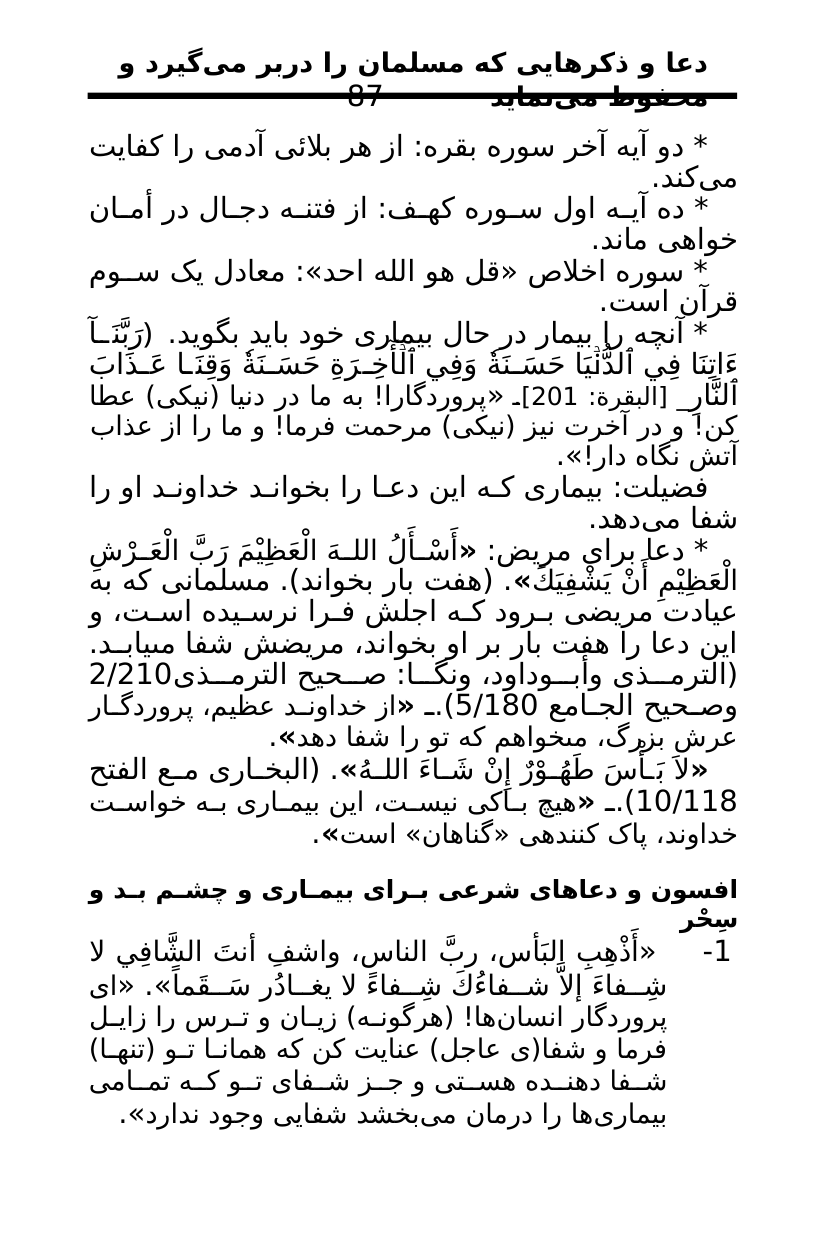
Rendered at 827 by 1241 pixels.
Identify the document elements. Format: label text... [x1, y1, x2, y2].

text * سوره اخلاص «قل هو الله احد»: معادل یک سوم قرآن است. [89, 256, 738, 319]
text * دو آیه آخر سوره بقره: از هر بلائی آدمی را کفایت می‌کند. [89, 132, 738, 194]
text * ده آیه اول سوره کهف: از فتنه دجال در أمان خواهی ماند. [89, 194, 738, 256]
list «أَذْهِبِ البَأس، ربَّ الناس، واشفِ أنتَ الشَّافِي لا شِفاءَ إلاَّ شفاءُكَ شِفاءً لا يغادُر سَقَماً». «ای پروردگار انسان‌ها! (هرگونه) زیان و ترس را زایل فرما و شفا(ی عاجل) عنایت کن که همانا تو (تنها) شفا دهنده هستی و جز شفای تو که تمامی بیماری‌‌ها را درمان می‌بخشد شفایی وجود ندارد». [89, 934, 703, 1130]
text * آنچه را بیمار در حال بیماری خود باید بگوید. ﴿رَبَّنَآ ءَاتِنَا فِي ٱلدُّنۡيَا حَسَنَةٗ وَفِي ٱلۡأٓخِرَةِ حَسَنَةٗ وَقِنَا عَذَابَ ٱلنَّارِ_ [البقرة: 201]. «پروردگارا! به ما در دنیا (نیکى) عطا کن! و در آخرت نیز (نیکى) مرحمت فرما! و ما را از عذاب آتش نگاه دار!». [89, 319, 738, 473]
text * دعا برای مریض: «أَسْأَلُ اللهَ الْعَظِيْمَ رَبَّ الْعَرْشِ الْعَظِيْمِ أَنْ يَشْفِيَكَ». (هفت بار بخواند). مسلمانى كه به عیادت مریضى برود كه اجلش فرا نرسیده است، و این دعا را هفت بار بر او بخواند، مریضش شفا مى‏یابد. (الترمذی وأبوداود، ونگا: صحیح الترمذی2/210 وصحیح الجامع 5/180). «از خداوند عظیم، پروردگار عرش بزرگ، مى‏خواهم که تو را شفا دهد». [89, 535, 738, 754]
text افسون و دعاهای شرعی برای بیماری و چشم بد و سِحْر [89, 876, 738, 934]
text فضیلت: بیماری که این دعا را بخواند خداوند او را شفا می‌دهد. [89, 473, 738, 535]
text «لاَ بَأْسَ طَهُوْرٌ إِنْ شَاءَ اللهُ». (البخاری مع الفتح 10/118). «هیچ باکى نیست، این بیمارى به خواست خداوند، پاک کننده‏ى «گناهان» است». [89, 754, 738, 851]
